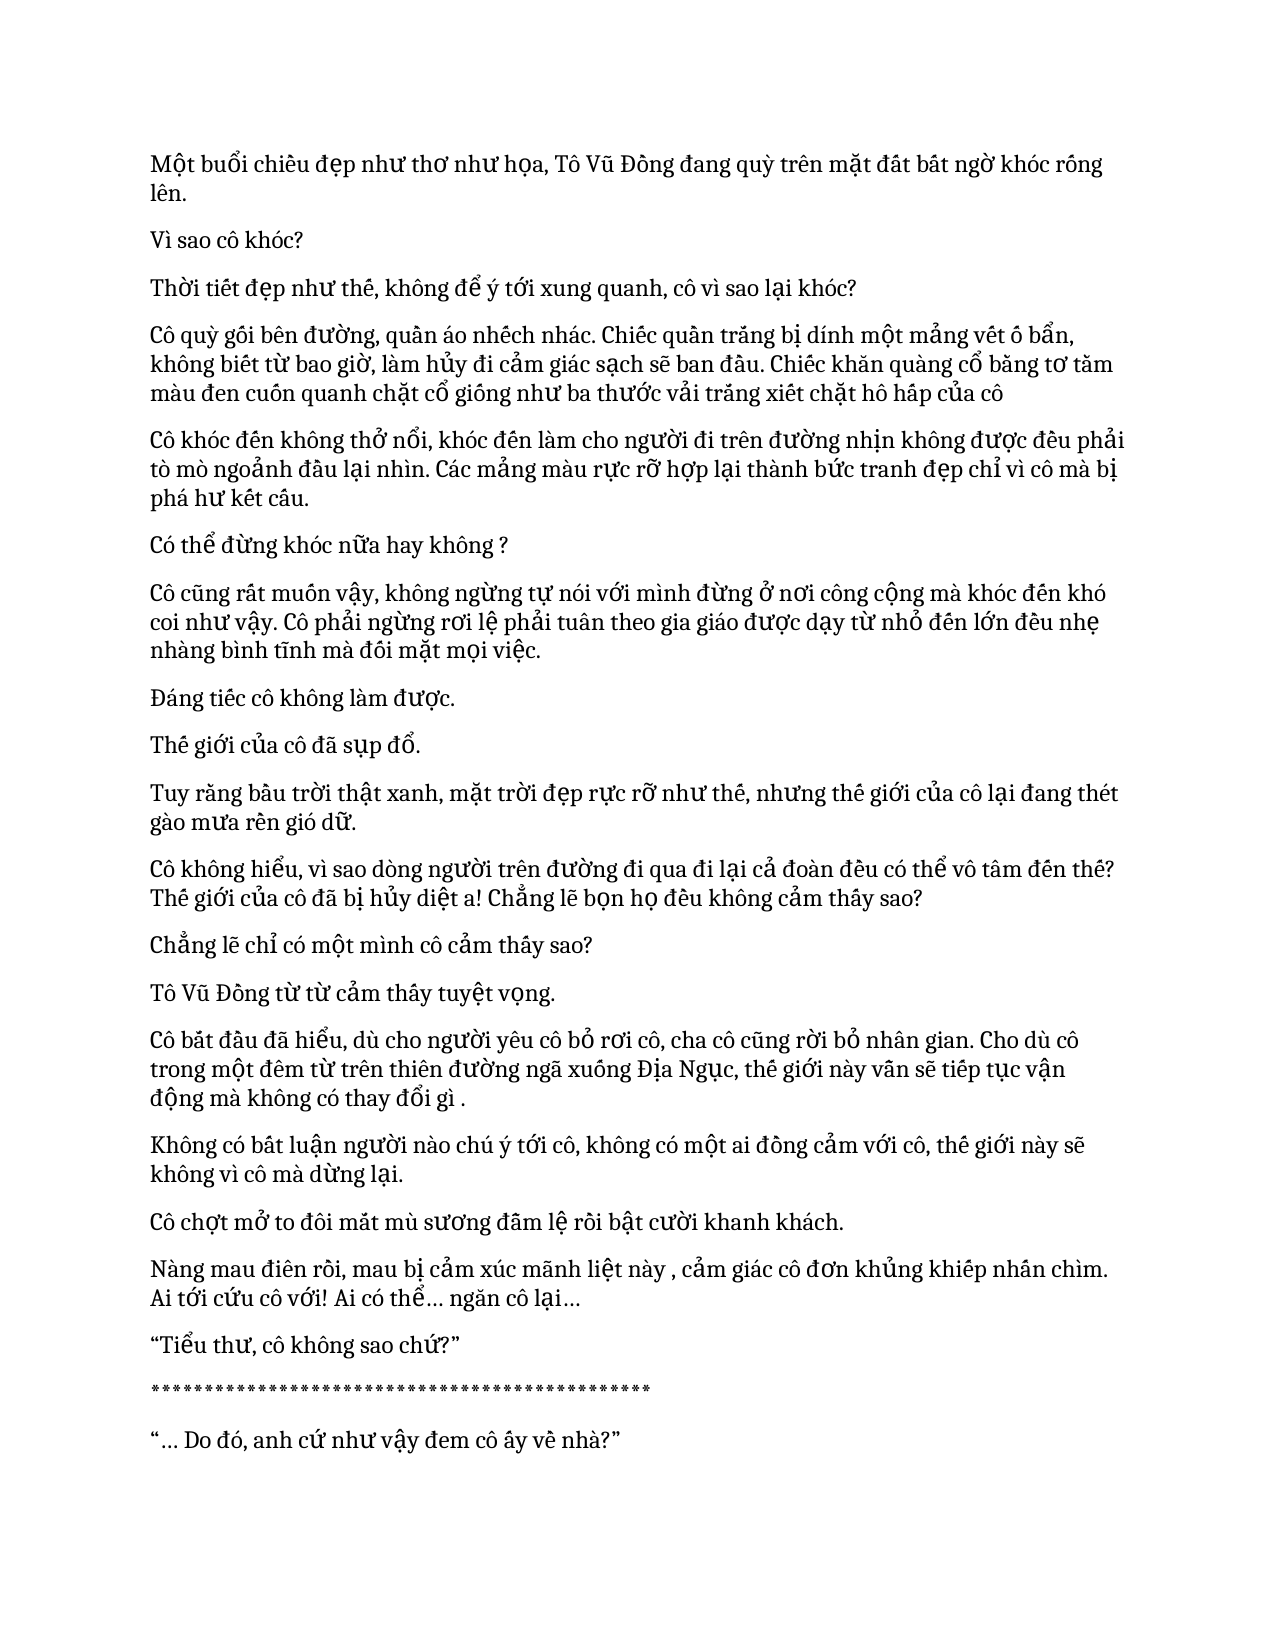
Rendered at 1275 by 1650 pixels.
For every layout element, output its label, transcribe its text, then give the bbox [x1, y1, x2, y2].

text Cô khóc đến không thở nổi, khóc đến làm cho người đi trên đường nhịn không được đều phải tò mò ngoảnh đầu lại nhìn. Các mảng màu rực rỡ hợp lại thành bức tranh đẹp chỉ vì cô mà bị phá hư kết cấu. [150, 426, 1125, 512]
text Cô không hiểu, vì sao dòng người trên đường đi qua đi lại cả đoàn đều có thể vô tâm đến thế? Thế giới của cô đã bị hủy diệt a! Chẳng lẽ bọn họ đều không cảm thấy sao? [150, 855, 1125, 912]
text Cô chợt mở to đôi mắt mù sương đẫm lệ rồi bật cười khanh khách. [150, 1207, 1125, 1236]
text *********************************************** [150, 1379, 1125, 1407]
text Có thể đừng khóc nữa hay không ? [150, 531, 1125, 560]
text Nàng mau điên rồi, mau bị cảm xúc mãnh liệt này , cảm giác cô đơn khủng khiếp nhấn chìm. Ai tới cứu cô với! Ai có thể… ngăn cô lại… [150, 1255, 1125, 1312]
text Không có bất luận người nào chú ý tới cô, không có một ai đồng cảm với cô, thế giới này sẽ không vì cô mà dừng lại. [150, 1131, 1125, 1189]
text Đáng tiếc cô không làm được. [150, 684, 1125, 712]
text Tuy rằng bầu trời thật xanh, mặt trời đẹp rực rỡ như thế, nhưng thế giới của cô lại đang thét gào mưa rền gió dữ. [150, 779, 1125, 836]
text Thế giới của cô đã sụp đổ. [150, 731, 1125, 760]
text “Tiểu thư, cô không sao chứ?” [150, 1331, 1125, 1360]
text Cô bắt đầu đã hiểu, dù cho người yêu cô bỏ rơi cô, cha cô cũng rời bỏ nhân gian. Cho dù cô trong một đêm từ trên thiên đường ngã xuống Địa Ngục, thế giới này vẫn sẽ tiếp tục vận động mà không có thay đổi gì . [150, 1026, 1125, 1112]
text “… Do đó, anh cứ như vậy đem cô ấy về nhà?” [150, 1426, 1125, 1455]
text Cô cũng rất muốn vậy, không ngừng tự nói với mình đừng ở nơi công cộng mà khóc đến khó coi như vậy. Cô phải ngừng rơi lệ phải tuân theo gia giáo được dạy từ nhỏ đến lớn đều nhẹ nhàng bình tĩnh mà đối mặt mọi việc. [150, 579, 1125, 665]
text Tô Vũ Đồng từ từ cảm thấy tuyệt vọng. [150, 979, 1125, 1007]
text Thời tiết đẹp như thế, không để ý tới xung quanh, cô vì sao lại khóc? [150, 274, 1125, 302]
text Một buổi chiều đẹp như thơ như họa, Tô Vũ Đồng đang quỳ trên mặt đất bất ngờ khóc rống lên. [150, 150, 1125, 207]
text Cô quỳ gối bên đường, quần áo nhếch nhác. Chiếc quần trắng bị dính một mảng vết ố bẩn, không biết từ bao giờ, làm hủy đi cảm giác sạch sẽ ban đầu. Chiếc khăn quàng cổ bằng tơ tằm màu đen cuốn quanh chặt cổ giống như ba thước vải trắng xiết chặt hô hấp của cô [150, 321, 1125, 407]
text Chẳng lẽ chỉ có một mình cô cảm thấy sao? [150, 931, 1125, 960]
text Vì sao cô khóc? [150, 226, 1125, 255]
